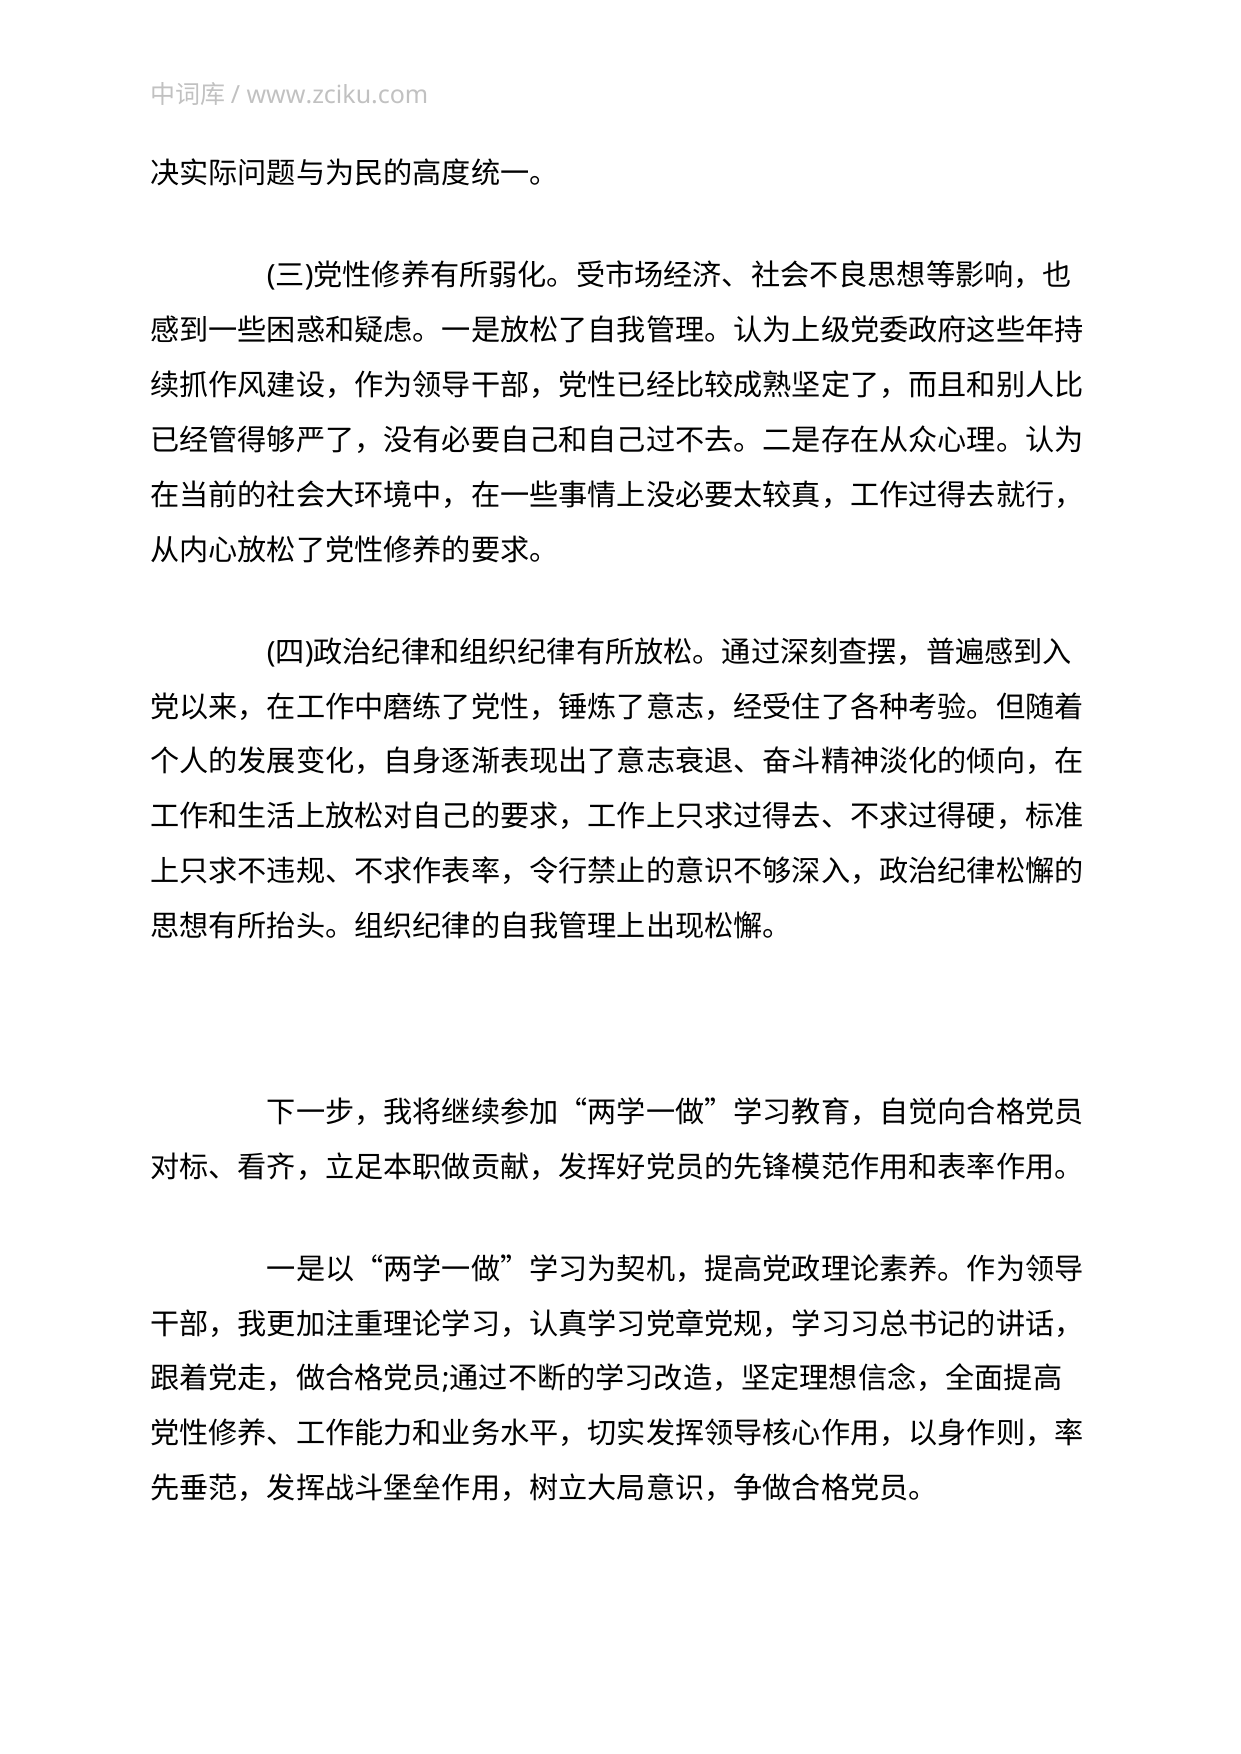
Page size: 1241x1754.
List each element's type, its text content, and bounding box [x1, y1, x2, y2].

text 一是以“两学一做”学习为契机，提高党政理论素养。作为领导干部，我更加注重理论学习，认真学习党章党规，学习习总书记的讲话，跟着党走，做合格党员;通过不断的学习改造，坚定理想信念，全面提高党性修养、工作能力和业务水平，切实发挥领导核心作用，以身作则，率先垂范，发挥战斗堡垒作用，树立大局意识，争做合格党员。 [150, 1245, 1090, 1507]
text 下一步，我将继续参加“两学一做”学习教育，自觉向合格党员对标、看齐，立足本职做贡献，发挥好党员的先锋模范作用和表率作用。 [150, 1089, 1090, 1186]
text (四)政治纪律和组织纪律有所放松。通过深刻查摆，普遍感到入党以来，在工作中磨练了党性，锤炼了意志，经受住了各种考验。但随着个人的发展变化，自身逐渐表现出了意志衰退、奋斗精神淡化的倾向，在工作和生活上放松对自己的要求，工作上只求过得去、不求过得硬，标准上只求不违规、不求作表率，令行禁止的意识不够深入，政治纪律松懈的思想有所抬头。组织纪律的自我管理上出现松懈。 [150, 628, 1090, 945]
text (三)党性修养有所弱化。受市场经济、社会不良思想等影响，也感到一些困惑和疑虑。一是放松了自我管理。认为上级党委政府这些年持续抓作风建设，作为领导干部，党性已经比较成熟坚定了，而且和别人比已经管得够严了，没有必要自己和自己过不去。二是存在从众心理。认为在当前的社会大环境中，在一些事情上没必要太较真，工作过得去就行，从内心放松了党性修养的要求。 [150, 252, 1090, 569]
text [150, 150, 1090, 192]
